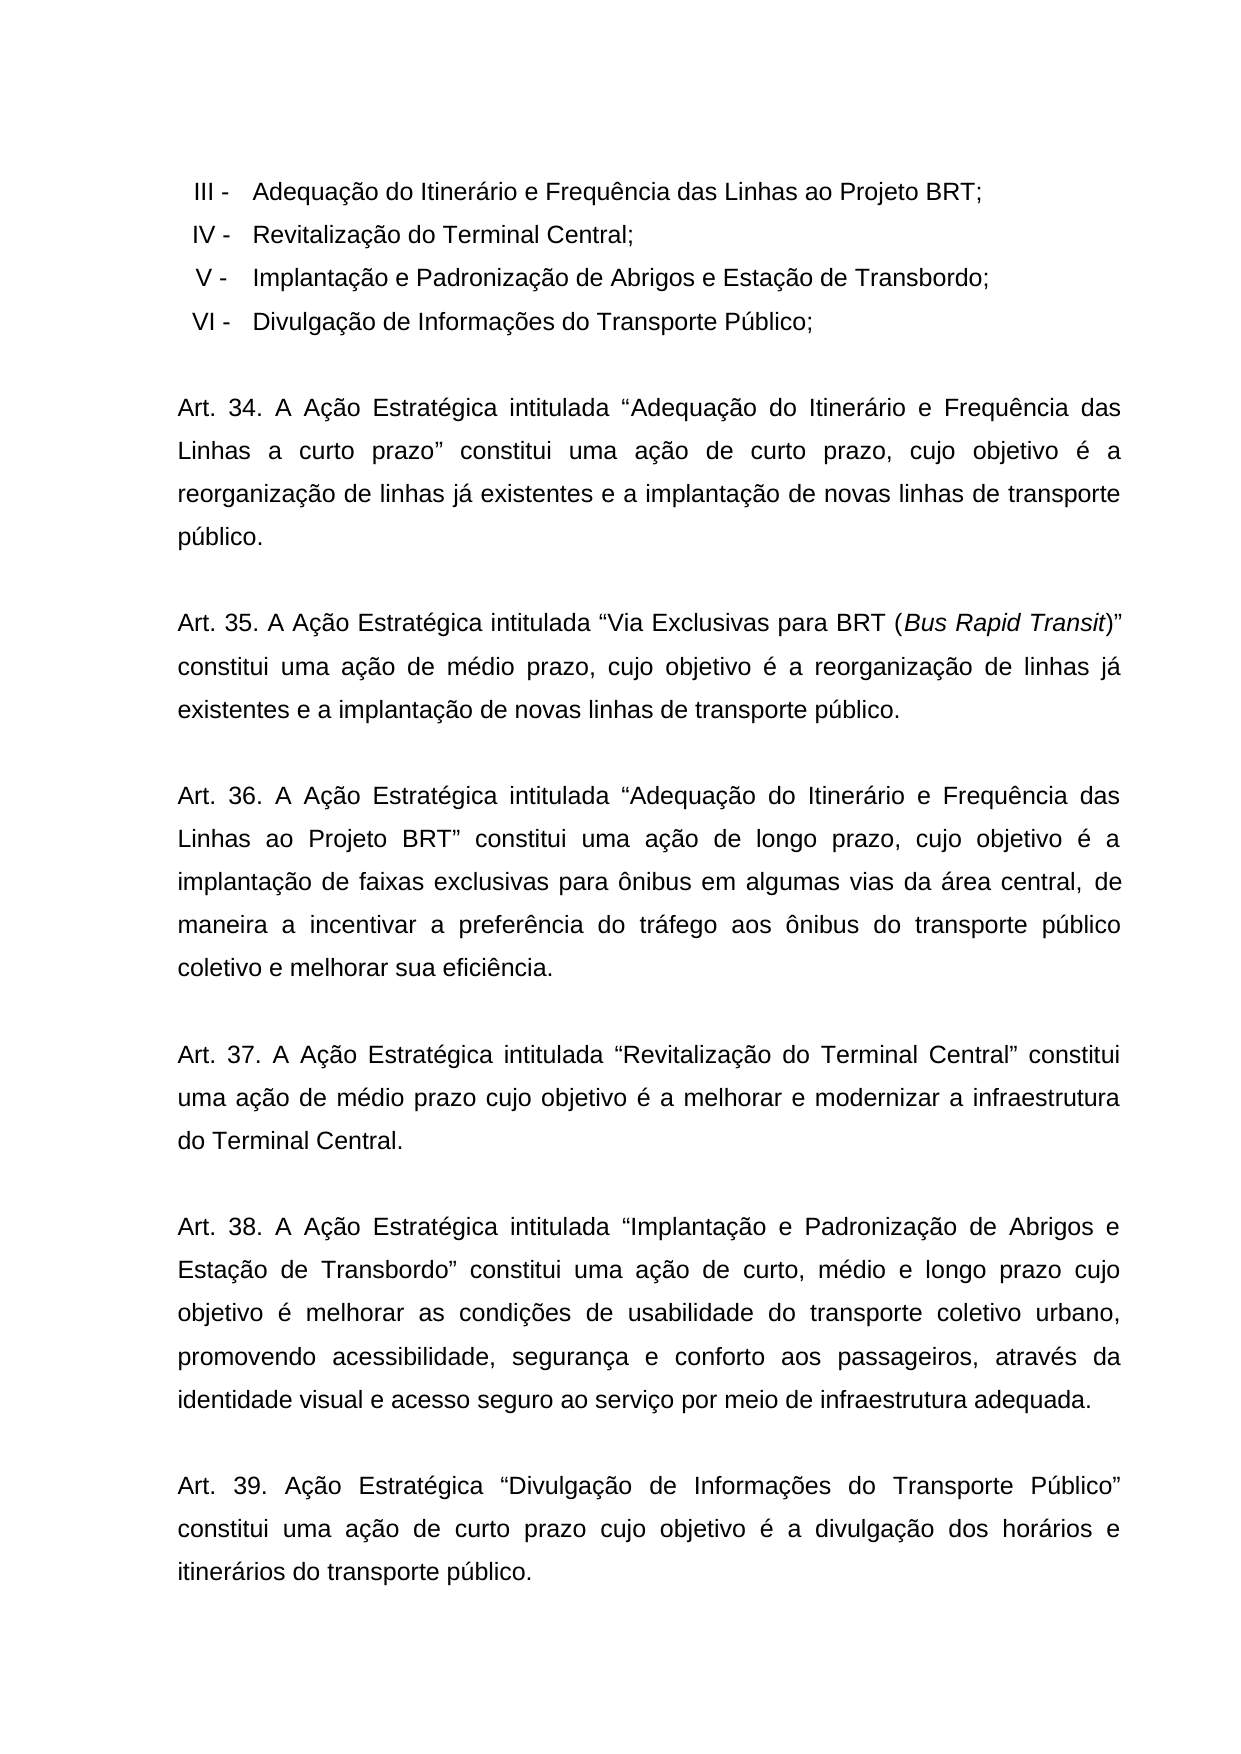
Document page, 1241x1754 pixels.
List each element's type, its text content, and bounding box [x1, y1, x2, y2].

text Art. 36. A Ação Estratégica intitulada “Adequação do Itinerário e Frequência das Linhas ao Projeto BRT” constitui uma ação de longo prazo, cujo objetivo é a implantação de faixas exclusivas para ônibus em algumas vias da área central, de maneira a incentivar a preferência do tráfego aos ônibus do transporte público coletivo e melhorar sua eficiência. [177, 781, 1122, 982]
list Divulgação de Informações do Transporte Público; [215, 307, 1122, 335]
text Art. 35. A Ação Estratégica intitulada “Via Exclusivas para BRT (Bus Rapid Transit)” constitui uma ação de médio prazo, cujo objetivo é a reorganização de linhas já existentes e a implantação de novas linhas de transporte público. [177, 608, 1122, 723]
text Art. 37. A Ação Estratégica intitulada “Revitalização do Terminal Central” constitui uma ação de médio prazo cujo objetivo é a melhorar e modernizar a infraestrutura do Terminal Central. [177, 1040, 1122, 1155]
text Art. 34. A Ação Estratégica intitulada “Adequação do Itinerário e Frequência das Linhas a curto prazo” constitui uma ação de curto prazo, cujo objetivo é a reorganização de linhas já existentes e a implantação de novas linhas de transporte público. [177, 393, 1122, 551]
text Art. 39. Ação Estratégica “Divulgação de Informações do Transporte Público” constitui uma ação de curto prazo cujo objetivo é a divulgação dos horários e itinerários do transporte público. [177, 1471, 1122, 1586]
list Adequação do Itinerário e Frequência das Linhas ao Projeto BRT; [215, 177, 1122, 206]
list Revitalização do Terminal Central; [215, 220, 1122, 249]
list Implantação e Padronização de Abrigos e Estação de Transbordo; [215, 263, 1122, 292]
text Art. 38. A Ação Estratégica intitulada “Implantação e Padronização de Abrigos e Estação de Transbordo” constitui uma ação de curto, médio e longo prazo cujo objetivo é melhorar as condições de usabilidade do transporte coletivo urbano, promovendo acessibilidade, segurança e conforto aos passageiros, através da identidade visual e acesso seguro ao serviço por meio de infraestrutura adequada. [177, 1212, 1122, 1413]
